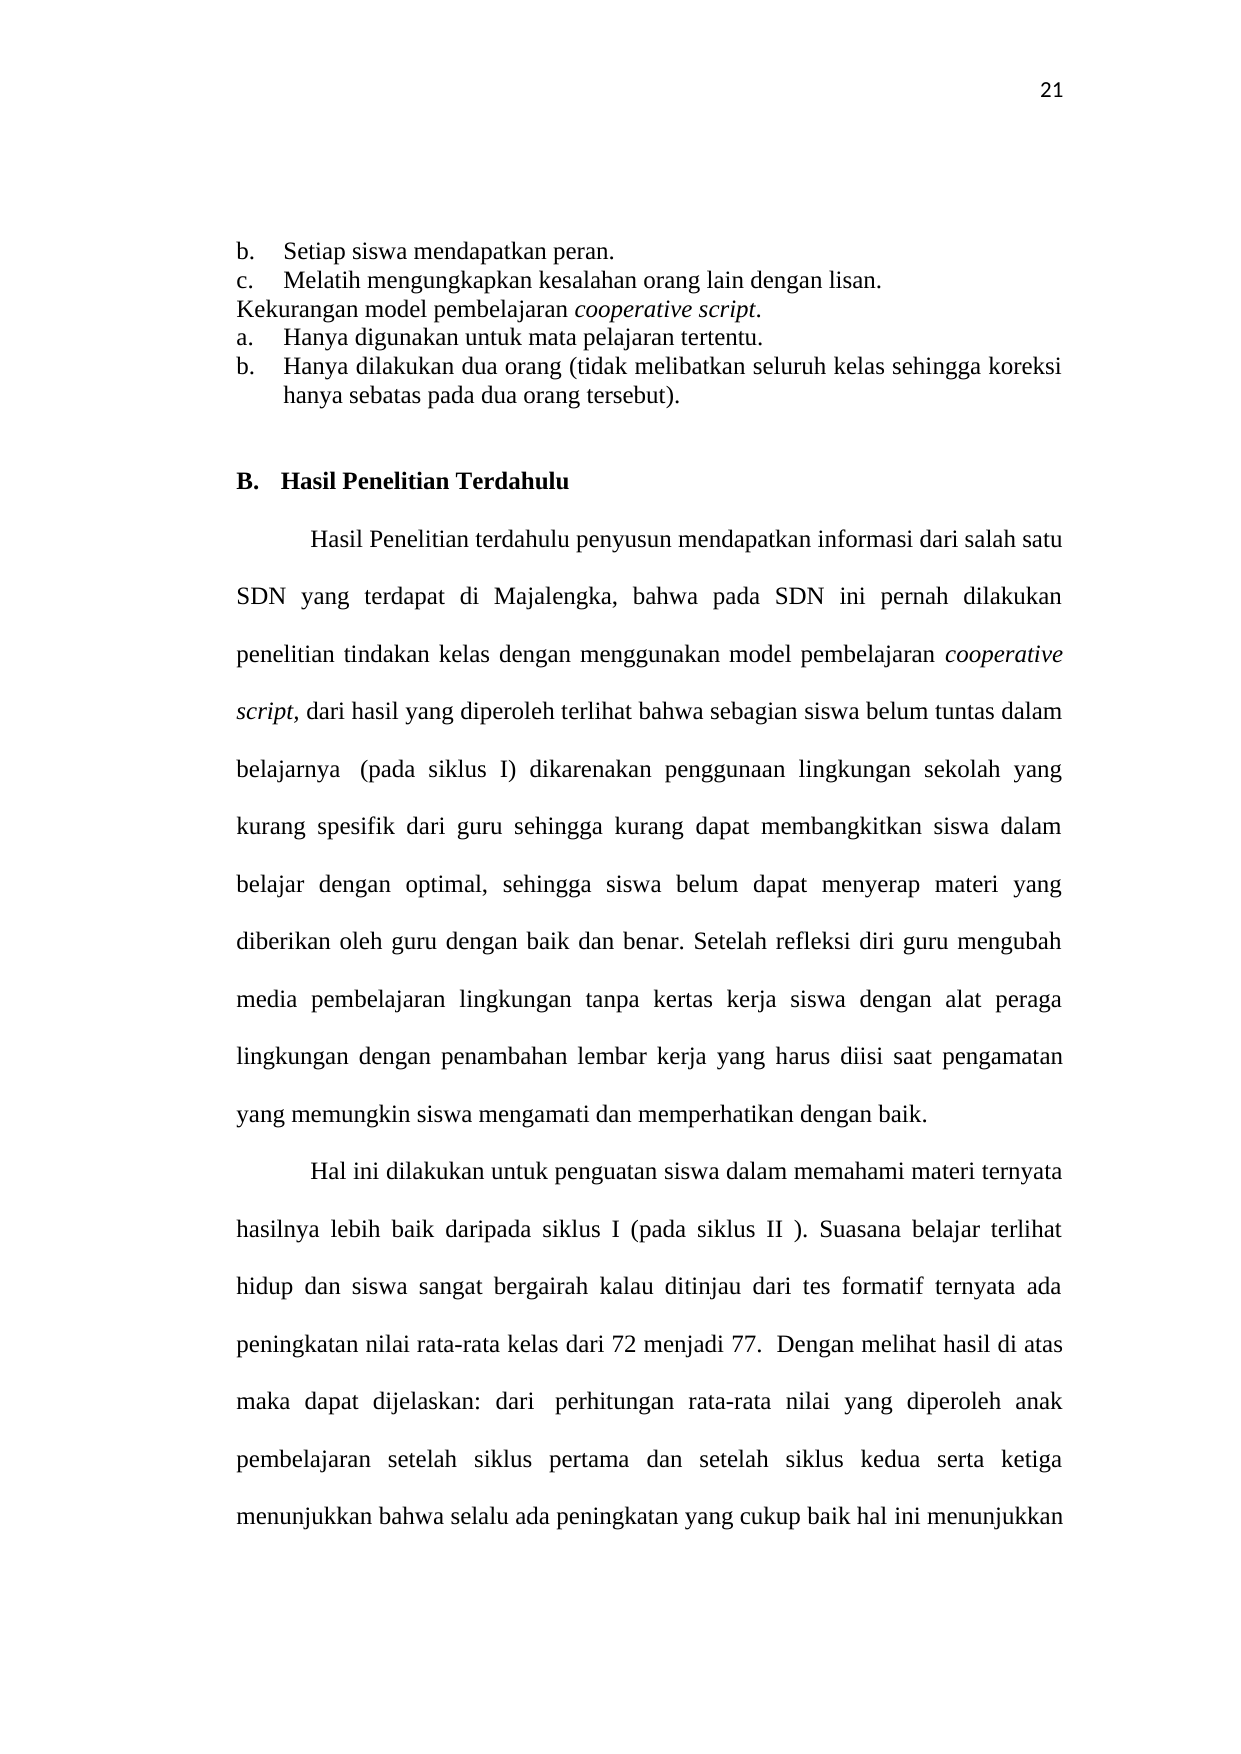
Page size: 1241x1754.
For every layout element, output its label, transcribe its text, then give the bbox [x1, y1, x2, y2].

list Kekurangan model pembelajaran cooperative script. [236, 294, 1063, 322]
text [236, 1156, 1063, 1530]
list Melatih mengungkapkan kesalahan orang lain dengan lisan. [236, 265, 1063, 294]
list Hanya digunakan untuk mata pelajaran tertentu. [236, 322, 1063, 351]
text Hasil Penelitian terdahulu penyusun mendapatkan informasi dari salah satu SDN yang terdapat di Majalengka, bahwa pada SDN ini pernah dilakukan penelitian tindakan kelas dengan menggunakan model pembelajaran cooperative script, dari hasil yang diperoleh terlihat bahwa sebagian siswa belum tuntas dalam belajarnya (pada siklus I) dikarenakan penggunaan lingkungan sekolah yang kurang spesifik dari guru sehingga kurang dapat membangkitkan siswa dalam belajar dengan optimal, sehingga siswa belum dapat menyerap materi yang diberikan oleh guru dengan baik dan benar. Setelah refleksi diri guru mengubah media pembelajaran lingkungan tanpa kertas kerja siswa dengan alat peraga lingkungan dengan penambahan lembar kerja yang harus diisi saat pengamatan yang memungkin siswa mengamati dan memperhatikan dengan baik. [236, 524, 1063, 1127]
list Setiap siswa mendapatkan peran. [236, 236, 1063, 265]
list Hanya dilakukan dua orang (tidak melibatkan seluruh kelas sehingga koreksi hanya sebatas pada dua orang tersebut). [236, 351, 1063, 409]
list Hasil Penelitian Terdahulu [236, 466, 1063, 495]
